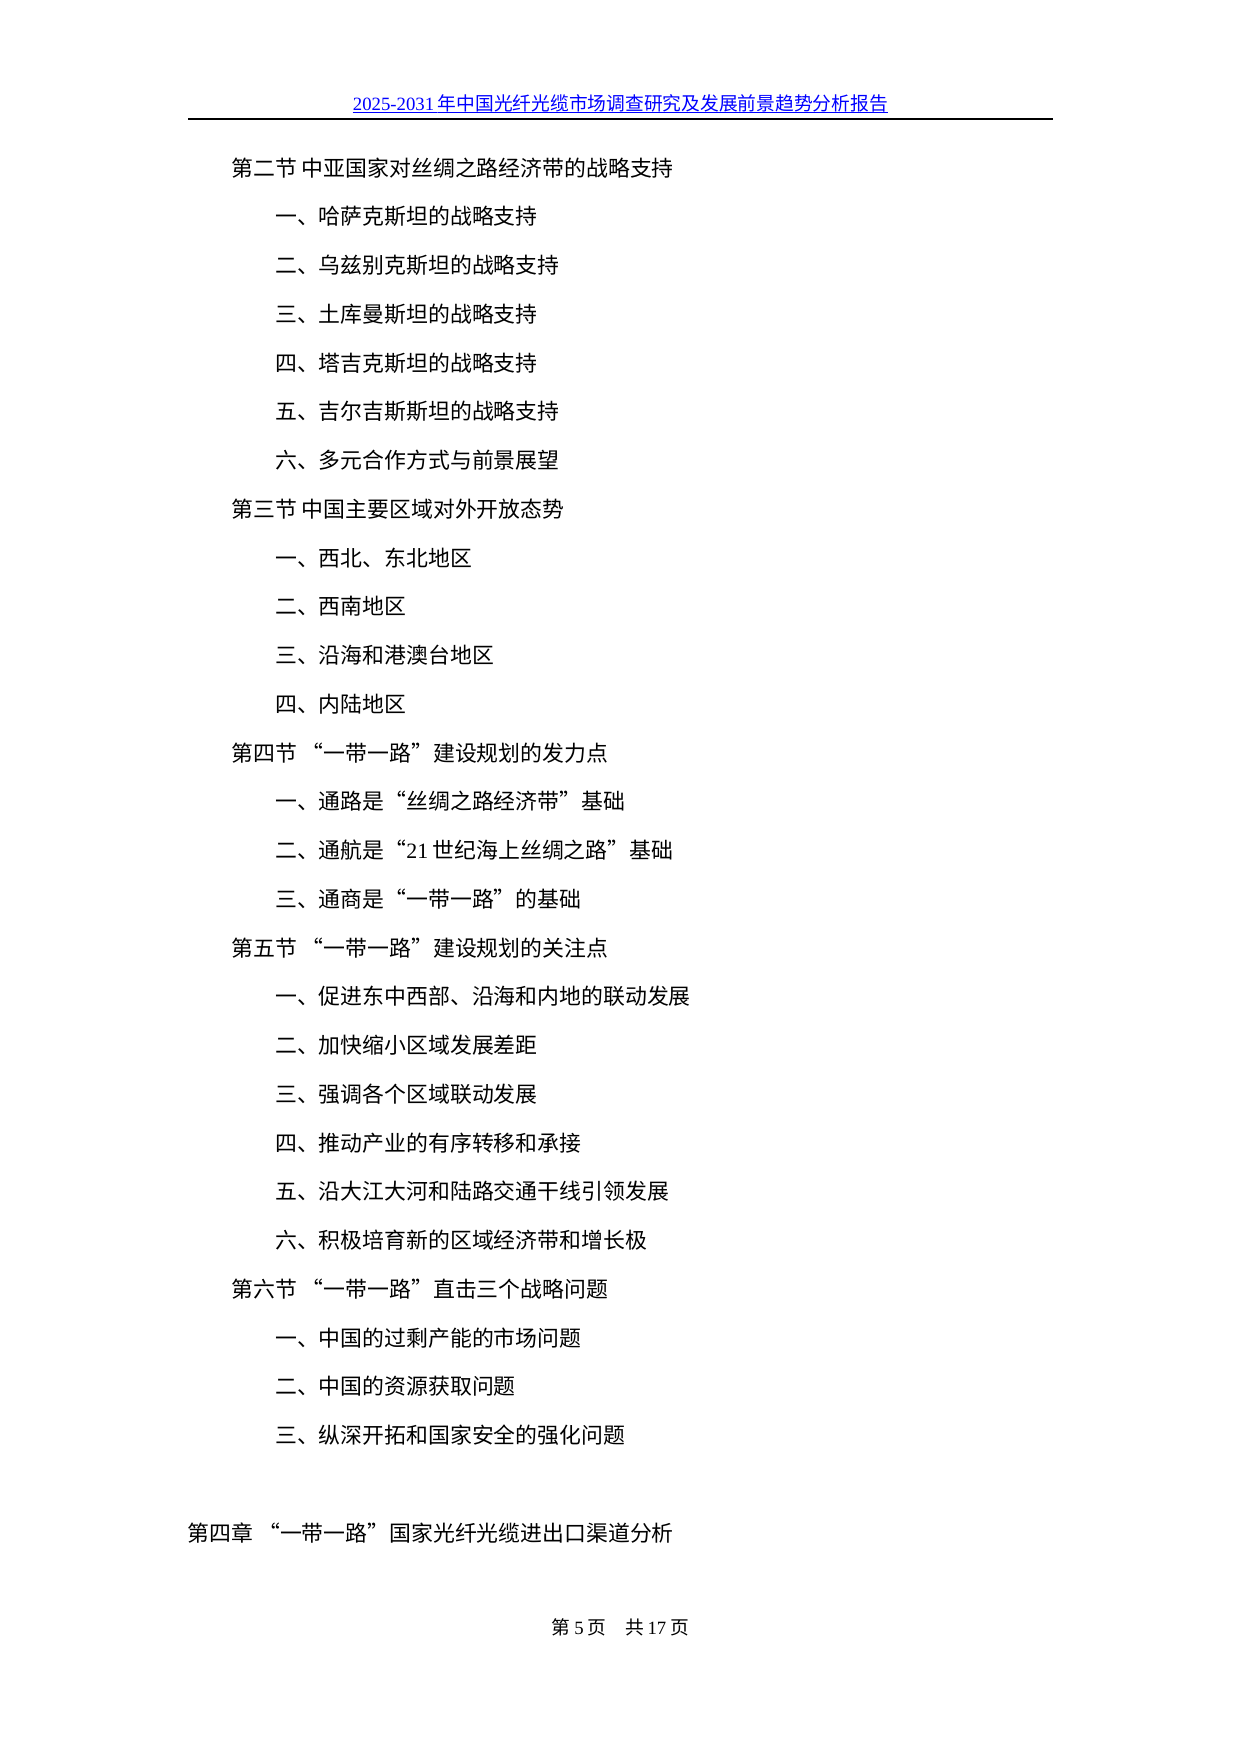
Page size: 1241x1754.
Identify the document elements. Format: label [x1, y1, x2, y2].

text [187, 150, 1053, 1548]
